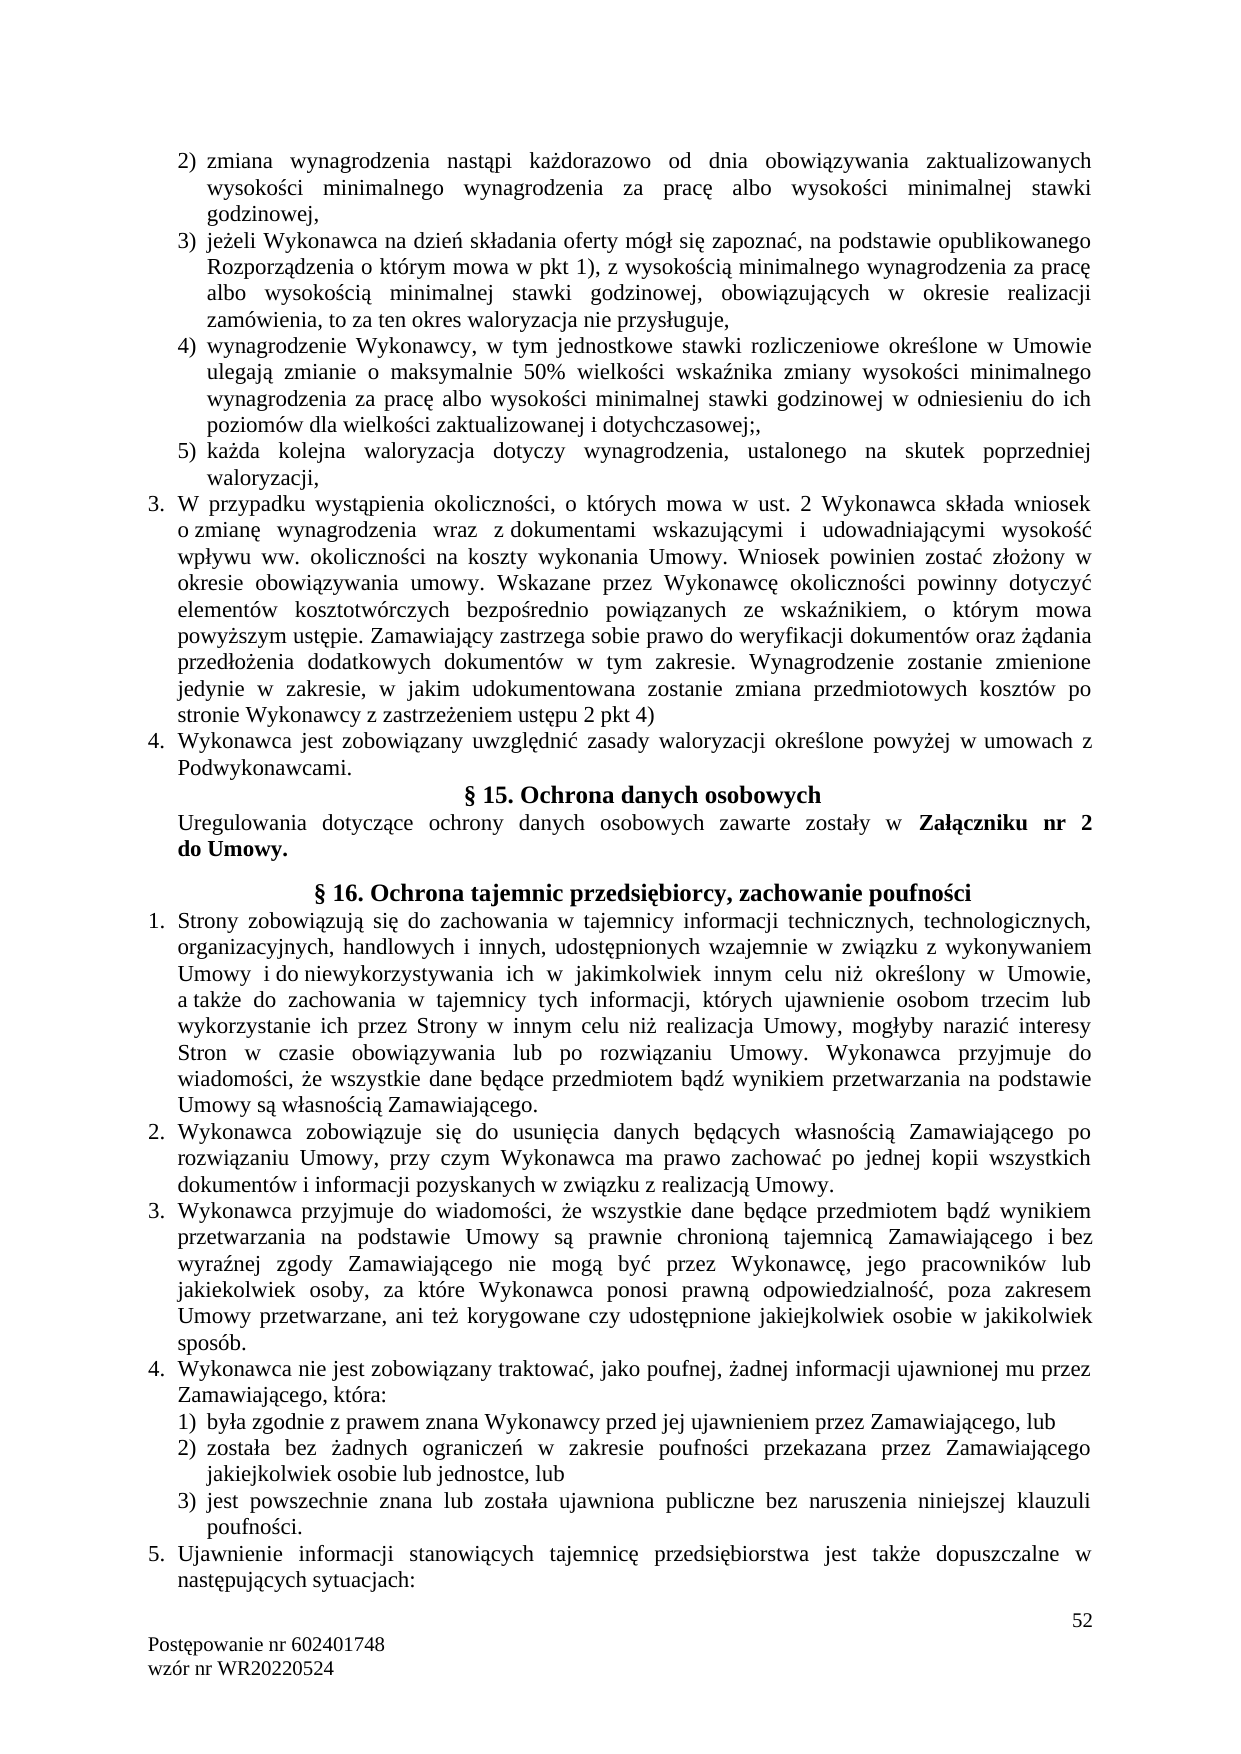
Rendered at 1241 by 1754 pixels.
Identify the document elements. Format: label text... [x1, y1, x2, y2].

list każda kolejna waloryzacja dotyczy wynagrodzenia, ustalonego na skutek poprzedniej waloryzacji, [177, 437, 1093, 490]
list zmiana wynagrodzenia nastąpi każdorazowo od dnia obowiązywania zaktualizowanych wysokości minimalnego wynagrodzenia za pracę albo wysokości minimalnej stawki godzinowej, [177, 148, 1093, 227]
list Wykonawca nie jest zobowiązany traktować, jako poufnej, żadnej informacji ujawnionej mu przez Zamawiającego, która: [148, 1355, 1093, 1408]
list była zgodnie z prawem znana Wykonawcy przed jej ujawnieniem przez Zamawiającego, lub [177, 1408, 1093, 1434]
text Uregulowania dotyczące ochrony danych osobowych zawarte zostały w Załączniku nr 2 do Umowy. [177, 809, 1093, 862]
list jeżeli Wykonawca na dzień składania oferty mógł się zapoznać, na podstawie opublikowanego Rozporządzenia o którym mowa w pkt 1), z wysokością minimalnego wynagrodzenia za pracę albo wysokością minimalnej stawki godzinowej, obowiązujących w okresie realizacji zamówienia, to za ten okres waloryzacja nie przysługuje, [177, 227, 1093, 332]
list Wykonawca przyjmuje do wiadomości, że wszystkie dane będące przedmiotem bądź wynikiem przetwarzania na podstawie Umowy są prawnie chronioną tajemnicą Zamawiającego i bez wyraźnej zgody Zamawiającego nie mogą być przez Wykonawcę, jego pracowników lub jakiekolwiek osoby, za które Wykonawca ponosi prawną odpowiedzialność, poza zakresem Umowy przetwarzane, ani też korygowane czy udostępnione jakiejkolwiek osobie w jakikolwiek sposób. [148, 1197, 1093, 1355]
text § 16. Ochrona tajemnic przedsiębiorcy, zachowanie poufności [193, 878, 1093, 907]
list W przypadku wystąpienia okoliczności, o których mowa w ust. 2 Wykonawca składa wniosek o zmianę wynagrodzenia wraz z dokumentami wskazującymi i udowadniającymi wysokość wpływu ww. okoliczności na koszty wykonania Umowy. Wniosek powinien zostać złożony w okresie obowiązywania umowy. Wskazane przez Wykonawcę okoliczności powinny dotyczyć elementów kosztotwórczych bezpośrednio powiązanych ze wskaźnikiem, o którym mowa powyższym ustępie. Zamawiający zastrzega sobie prawo do weryfikacji dokumentów oraz żądania przedłożenia dodatkowych dokumentów w tym zakresie. Wynagrodzenie zostanie zmienione jedynie w zakresie, w jakim udokumentowana zostanie zmiana przedmiotowych kosztów po stronie Wykonawcy z zastrzeżeniem ustępu 2 pkt 4) [148, 490, 1093, 727]
list Ujawnienie informacji stanowiących tajemnicę przedsiębiorstwa jest także dopuszczalne w następujących sytuacjach: [148, 1539, 1093, 1592]
list Strony zobowiązują się do zachowania w tajemnicy informacji technicznych, technologicznych, organizacyjnych, handlowych i innych, udostępnionych wzajemnie w związku z wykonywaniem Umowy i do niewykorzystywania ich w jakimkolwiek innym celu niż określony w Umowie, a także do zachowania w tajemnicy tych informacji, których ujawnienie osobom trzecim lub wykorzystanie ich przez Strony w innym celu niż realizacja Umowy, mogłyby narazić interesy Stron w czasie obowiązywania lub po rozwiązaniu Umowy. Wykonawca przyjmuje do wiadomości, że wszystkie dane będące przedmiotem bądź wynikiem przetwarzania na podstawie Umowy są własnością Zamawiającego. [148, 907, 1093, 1118]
list wynagrodzenie Wykonawcy, w tym jednostkowe stawki rozliczeniowe określone w Umowie ulegają zmianie o maksymalnie 50% wielkości wskaźnika zmiany wysokości minimalnego wynagrodzenia za pracę albo wysokości minimalnej stawki godzinowej w odniesieniu do ich poziomów dla wielkości zaktualizowanej i dotychczasowej;, [177, 332, 1093, 437]
list została bez żadnych ograniczeń w zakresie poufności przekazana przez Zamawiającego jakiejkolwiek osobie lub jednostce, lub [177, 1434, 1093, 1487]
list Wykonawca zobowiązuje się do usunięcia danych będących własnością Zamawiającego po rozwiązaniu Umowy, przy czym Wykonawca ma prawo zachować po jednej kopii wszystkich dokumentów i informacji pozyskanych w związku z realizacją Umowy. [148, 1118, 1093, 1197]
text § 15. Ochrona danych osobowych [193, 780, 1093, 809]
list Wykonawca jest zobowiązany uwzględnić zasady waloryzacji określone powyżej w umowach z Podwykonawcami. [148, 727, 1093, 780]
list jest powszechnie znana lub została ujawniona publiczne bez naruszenia niniejszej klauzuli poufności. [177, 1487, 1093, 1539]
